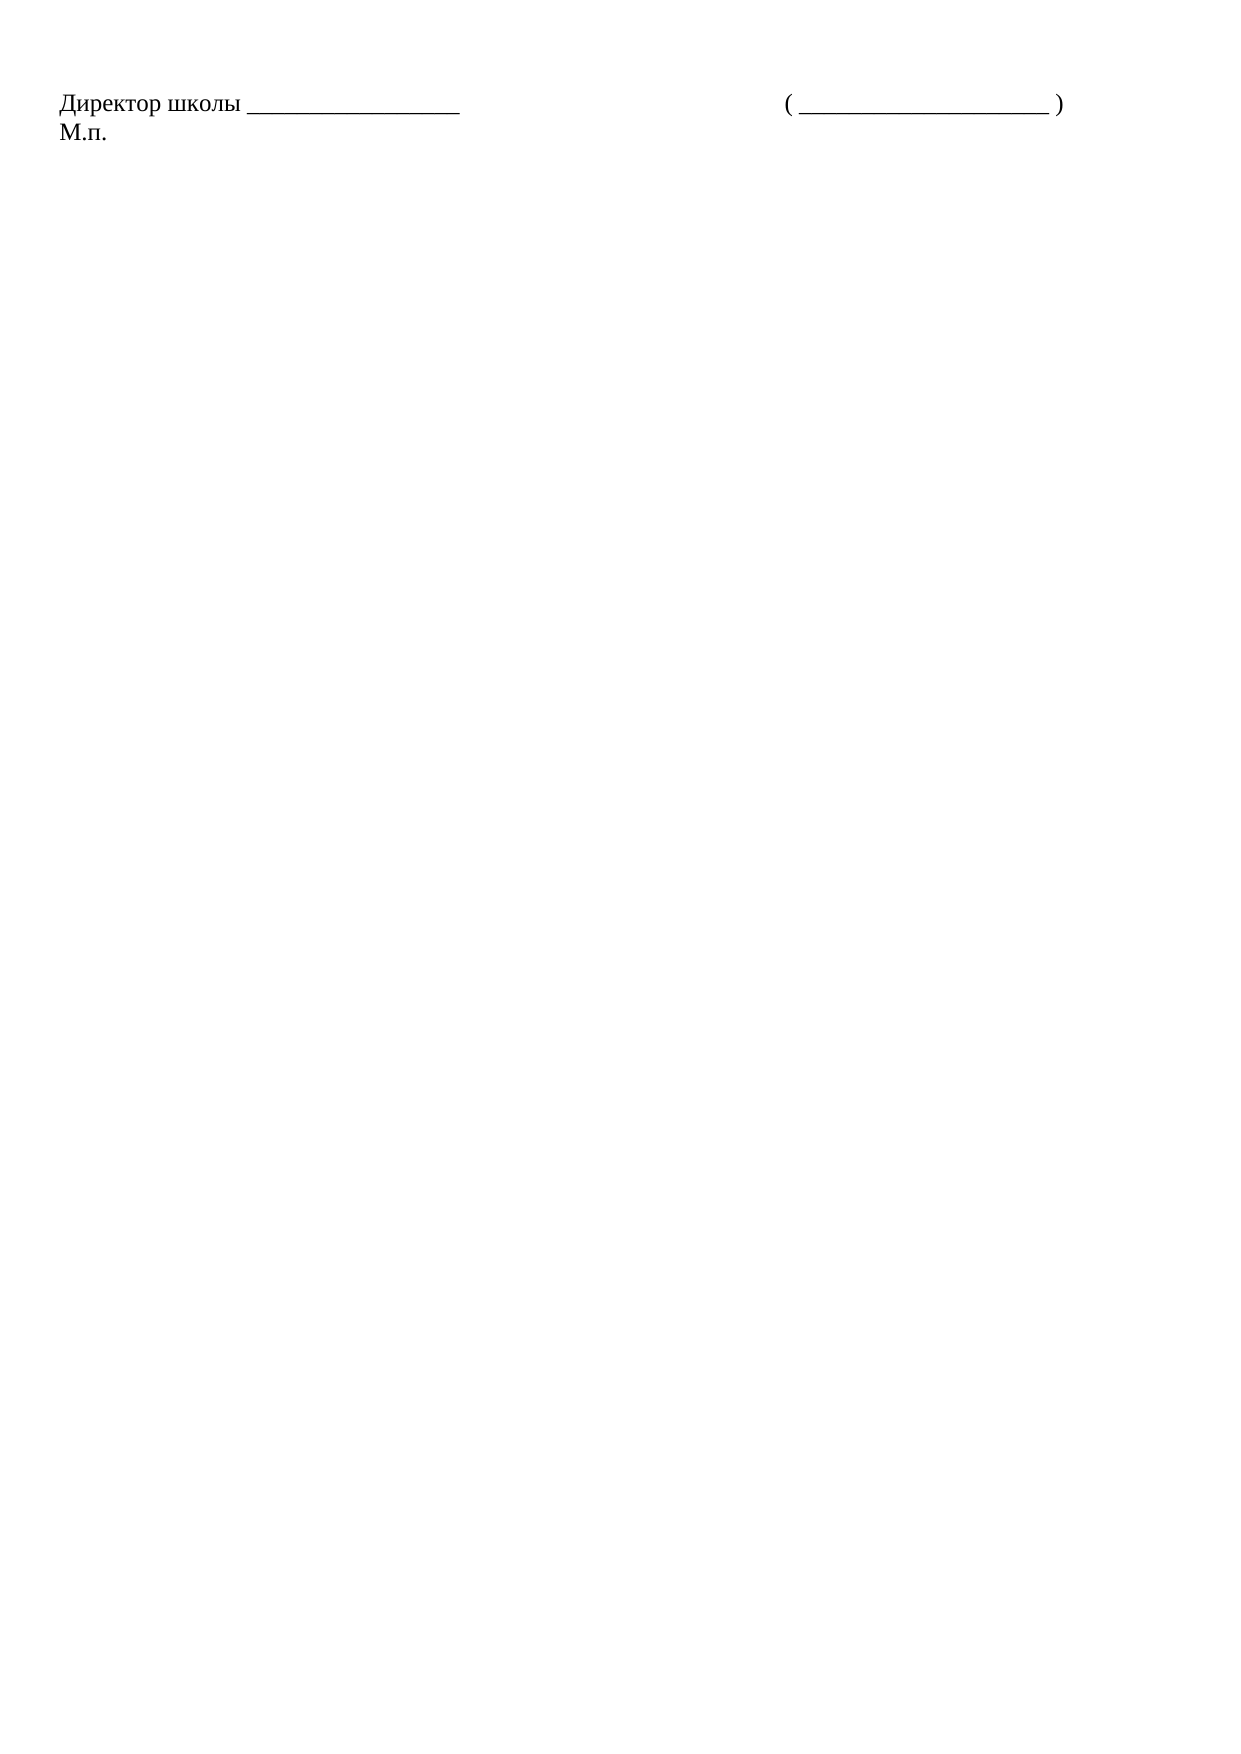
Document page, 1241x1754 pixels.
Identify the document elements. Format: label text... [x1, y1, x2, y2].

text Директор школы _________________ ( ____________________ ) М.п. [59, 88, 1181, 145]
